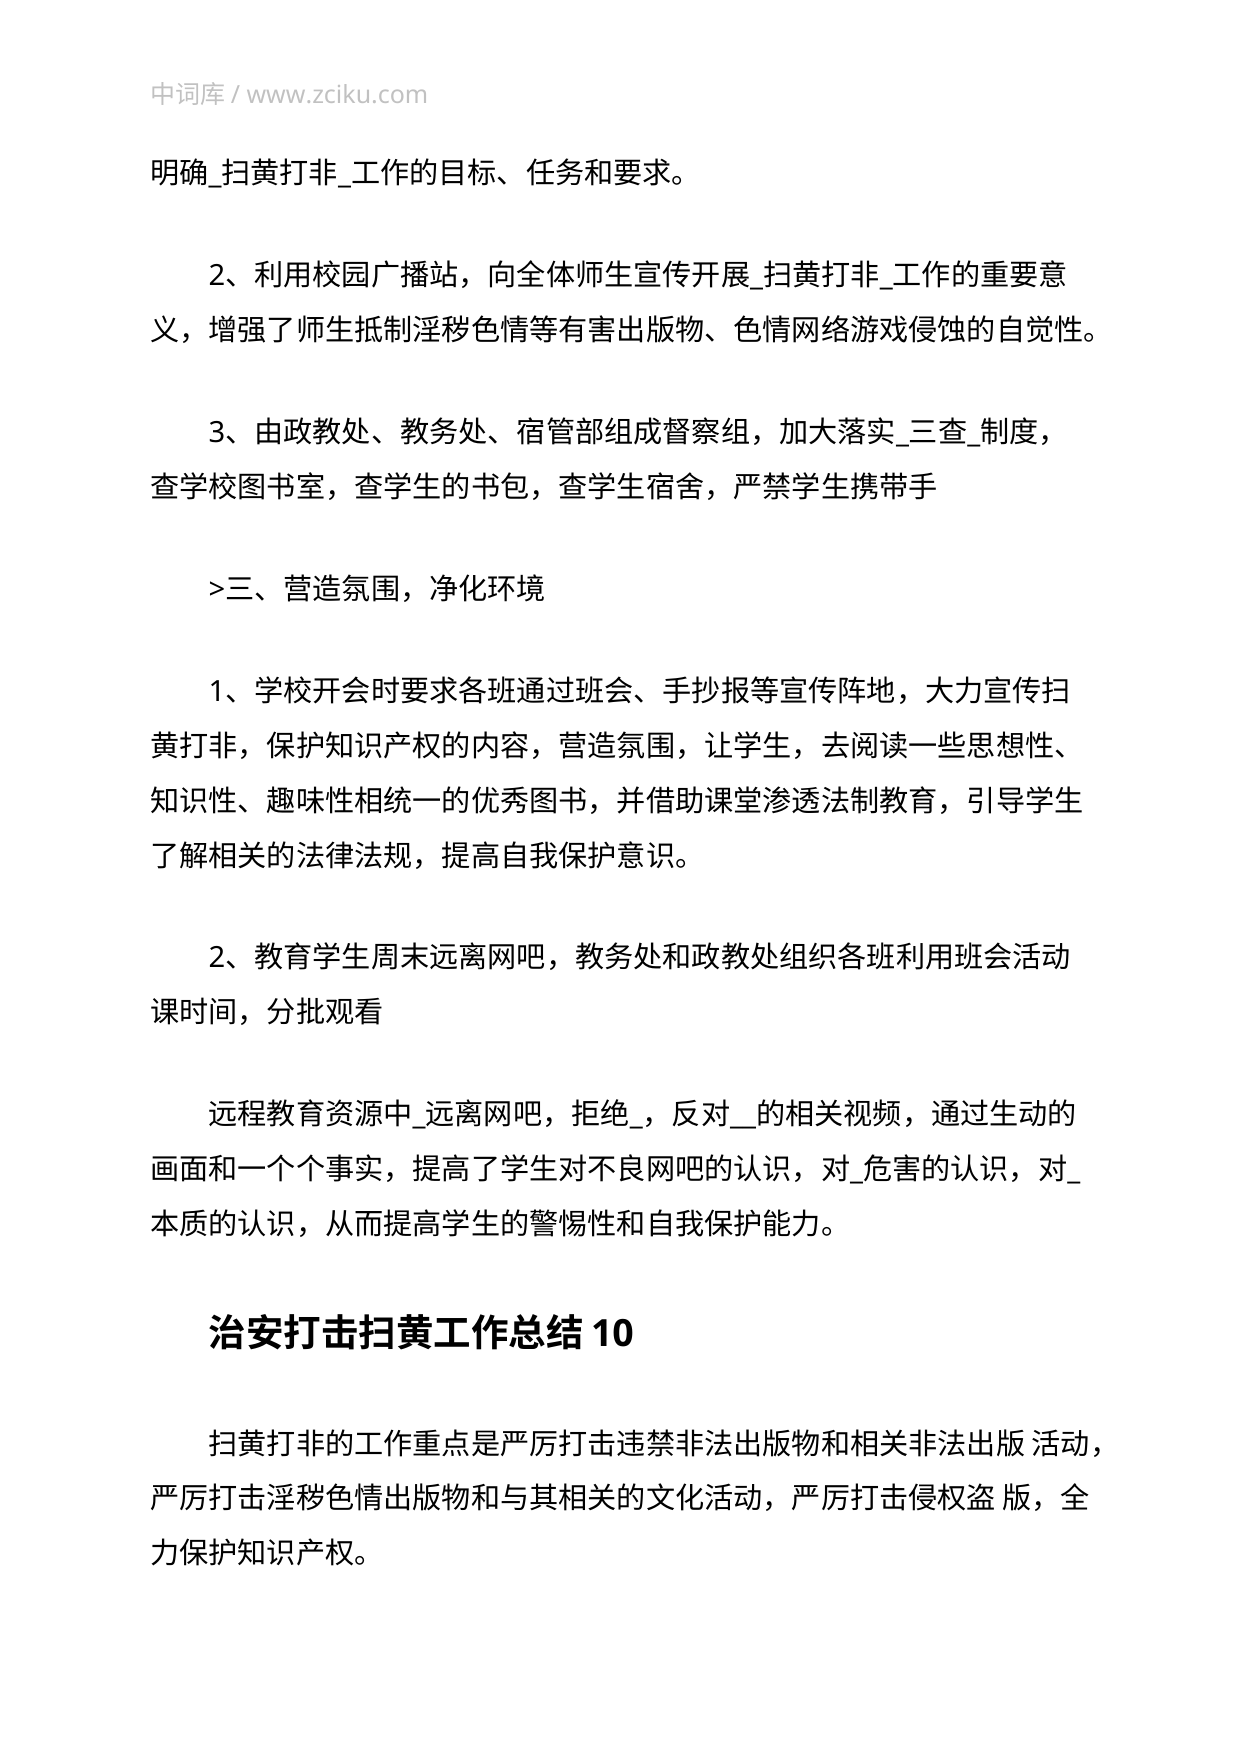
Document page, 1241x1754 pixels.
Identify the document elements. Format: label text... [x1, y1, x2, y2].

text 扫黄打非的工作重点是严厉打击违禁非法出版物和相关非法出版 活动，严厉打击淫秽色情出版物和与其相关的文化活动，严厉打击侵权盗 版，全力保护知识产权。 [150, 1420, 1090, 1572]
text 2、利用校园广播站，向全体师生宣传开展_扫黄打非_工作的重要意义，增强了师生抵制淫秽色情等有害出版物、色情网络游戏侵蚀的自觉性。 [150, 252, 1090, 349]
text 2、教育学生周末远离网吧，教务处和政教处组织各班利用班会活动课时间，分批观看 [150, 934, 1090, 1031]
text 1、学校开会时要求各班通过班会、手抄报等宣传阵地，大力宣传扫黄打非，保护知识产权的内容，营造氛围，让学生，去阅读一些思想性、知识性、趣味性相统一的优秀图书，并借助课堂渗透法制教育，引导学生了解相关的法律法规，提高自我保护意识。 [150, 667, 1090, 874]
text 治安打击扫黄工作总结10 [150, 1303, 1090, 1357]
text 远程教育资源中_远离网吧，拒绝_，反对__的相关视频，通过生动的画面和一个个事实，提高了学生对不良网吧的认识，对_危害的认识，对_本质的认识，从而提高学生的警惕性和自我保护能力。 [150, 1091, 1090, 1243]
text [150, 150, 1090, 192]
text >三、营造氛围，净化环境 [150, 566, 1090, 608]
text 3、由政教处、教务处、宿管部组成督察组，加大落实_三查_制度，查学校图书室，查学生的书包，查学生宿舍，严禁学生携带手 [150, 409, 1090, 506]
